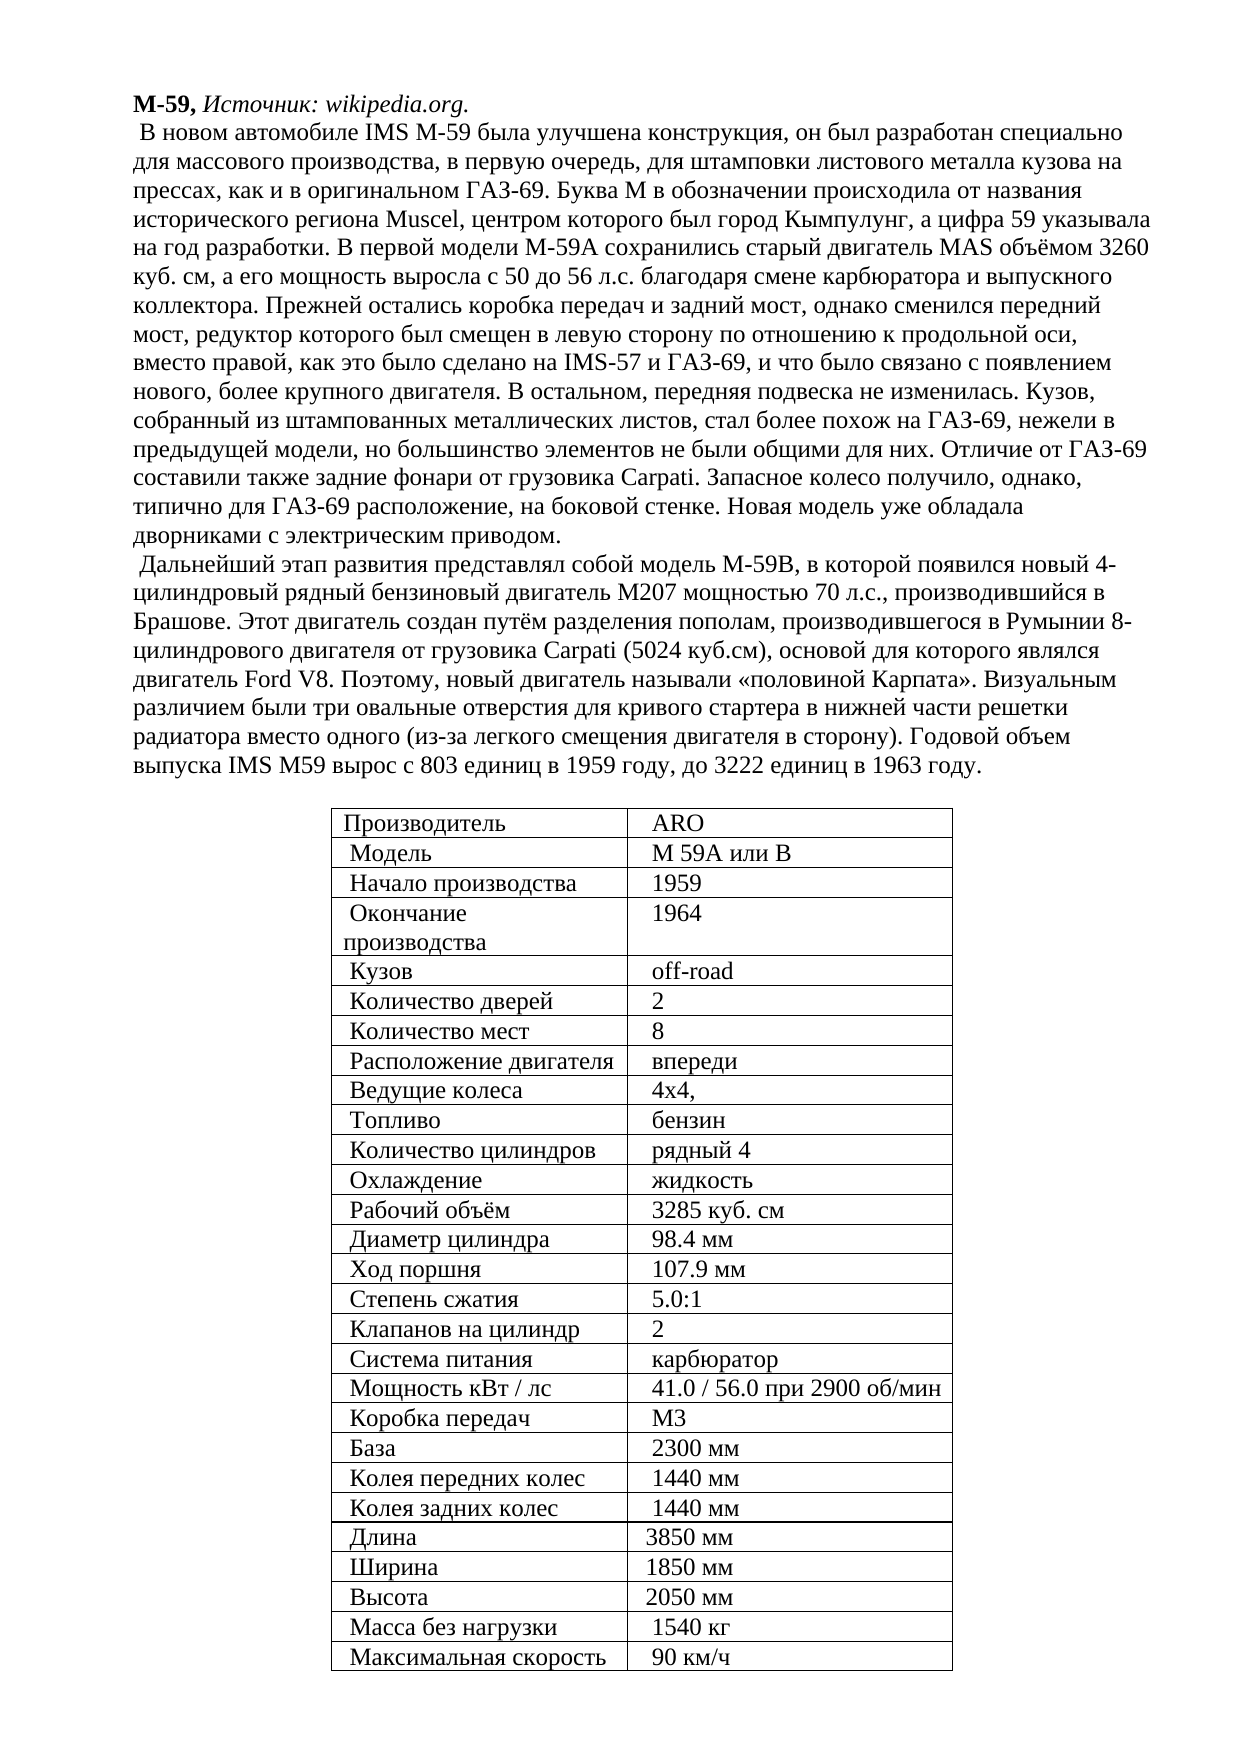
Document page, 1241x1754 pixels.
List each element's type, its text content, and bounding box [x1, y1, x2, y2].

table_cell Клапанов на цилиндр [332, 1314, 627, 1343]
table_cell Максимальная скорость [332, 1642, 627, 1670]
table_cell 4x4, [628, 1076, 952, 1104]
table_cell Рабочий объём [332, 1195, 627, 1223]
table_cell M3 [628, 1403, 952, 1432]
text Дальнейший этап развития представлял собой модель М-59B, в которой появился новый 4-цилиндровый рядный бензиновый двигатель M207 мощностью 70 л.с., производившийся в Брашове. Этот двигатель создан путём разделения пополам, производившегося в Румынии 8-цилиндрового двигателя от грузовика Carpati (5024 куб.см), основой для которого являлся двигатель Ford V8. Поэтому, новый двигатель называли «половиной Карпата». Визуальным различием были три овальные отверстия для кривого стартера в нижней части решетки радиатора вместо одного (из-за легкого смещения двигателя в сторону). Годовой объем выпуска IMS M59 вырос с 803 единиц в 1959 году, до 3222 единиц в 1963 году. [133, 549, 1152, 779]
table_cell 2 [628, 1314, 952, 1343]
table_cell Длина [332, 1523, 627, 1551]
table_cell Окончание производства [332, 898, 627, 955]
table_cell 3850 мм [628, 1523, 952, 1551]
table_cell 3285 куб. см [628, 1195, 952, 1223]
table_cell База [332, 1433, 627, 1462]
table_cell Расположение двигателя [332, 1046, 627, 1074]
table_cell 1964 [628, 898, 952, 955]
table_cell Мощность кВт / лс [332, 1374, 627, 1402]
table_cell 1850 мм [628, 1552, 952, 1581]
table_cell карбюратор [628, 1344, 952, 1372]
table_cell Степень сжатия [332, 1284, 627, 1313]
table_cell 1540 кг [628, 1612, 952, 1641]
table_cell 1440 мм [628, 1463, 952, 1492]
table_cell 2 [628, 986, 952, 1015]
table_cell 90 км/ч [628, 1642, 952, 1670]
table_cell Охлаждение [332, 1165, 627, 1194]
table_cell Количество цилиндров [332, 1135, 627, 1164]
table_cell рядный 4 [628, 1135, 952, 1164]
table_cell M 59А или В [628, 838, 952, 867]
table_cell Колея передних колес [332, 1463, 627, 1492]
table_cell Количество дверей [332, 986, 627, 1015]
table_cell 1959 [628, 868, 952, 897]
table_cell Количество мест [332, 1016, 627, 1045]
table_cell Топливо [332, 1105, 627, 1134]
table_cell Диаметр цилиндра [332, 1225, 627, 1253]
table_cell Ширина [332, 1552, 627, 1581]
table_cell Ведущие колеса [332, 1076, 627, 1104]
table_cell жидкость [628, 1165, 952, 1194]
table_cell Масса без нагрузки [332, 1612, 627, 1641]
table_cell 107.9 мм [628, 1254, 952, 1283]
table_cell Коробка передач [332, 1403, 627, 1432]
table_cell Колея задних колес [332, 1493, 627, 1521]
table_cell 5.0:1 [628, 1284, 952, 1313]
table_cell Начало производства [332, 868, 627, 897]
table_cell Кузов [332, 956, 627, 985]
table_cell Система питания [332, 1344, 627, 1372]
table_cell Ход поршня [332, 1254, 627, 1283]
table_header ARO [628, 809, 952, 837]
table_cell Высота [332, 1582, 627, 1611]
table_cell 1440 мм [628, 1493, 952, 1521]
table_cell 8 [628, 1016, 952, 1045]
table_cell 98.4 мм [628, 1225, 952, 1253]
table_cell Модель [332, 838, 627, 867]
table_cell 2050 мм [628, 1582, 952, 1611]
text В новом автомобиле IMS M-59 была улучшена конструкция, он был разработан специально для массового производства, в первую очередь, для штамповки листового металла кузова на прессах, как и в оригинальном ГАЗ-69. Буква М в обозначении происходила от названия исторического региона Muscel, центром которого был город Кымпулунг, а цифра 59 указывала на год разработки. В первой модели М-59A сохранились старый двигатель MAS объёмом 3260 куб. см, а его мощность выросла с 50 до 56 л.с. благодаря смене карбюратора и выпускного коллектора. Прежней остались коробка передач и задний мост, однако сменился передний мост, редуктор которого был смещен в левую сторону по отношению к продольной оси, вместо правой, как это было сделано на IMS-57 и ГАЗ-69, и что было связано с появлением нового, более крупного двигателя. В остальном, передняя подвеска не изменилась. Кузов, собранный из штампованных металлических листов, стал более похож на ГАЗ-69, нежели в предыдущей модели, но большинство элементов не были общими для них. Отличие от ГАЗ-69 составили также задние фонари от грузовика Carpati. Запасное колесо получило, однако, типично для ГАЗ-69 расположение, на боковой стенке. Новая модель уже обладала дворниками с электрическим приводом. [133, 117, 1152, 549]
table_cell 41.0 / 56.0 при 2900 об/мин [628, 1374, 952, 1402]
text M-59, Источник: wikipedia.org. [133, 89, 1152, 117]
table_cell бензин [628, 1105, 952, 1134]
table_cell off-road [628, 956, 952, 985]
table_cell 2300 мм [628, 1433, 952, 1462]
table_header Производитель [332, 809, 627, 837]
table_cell впереди [628, 1046, 952, 1074]
